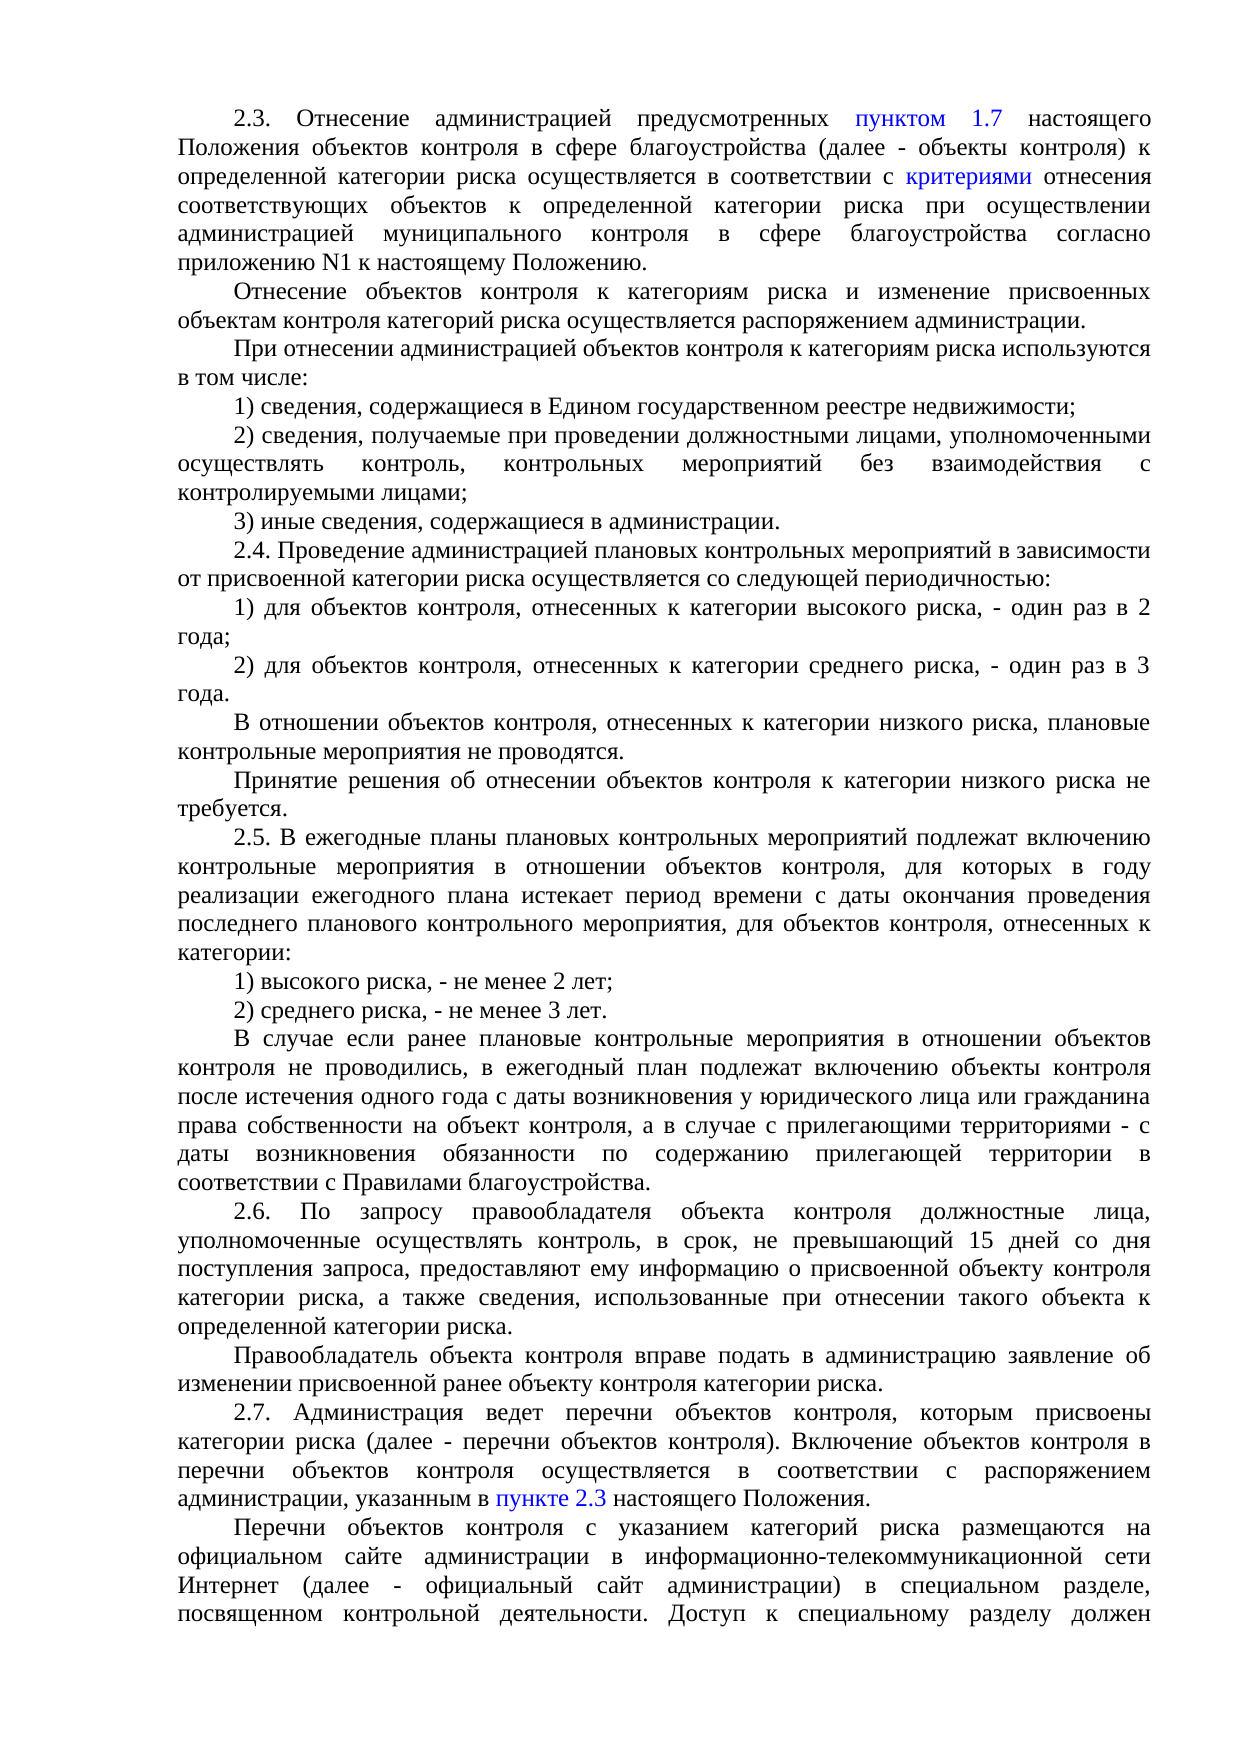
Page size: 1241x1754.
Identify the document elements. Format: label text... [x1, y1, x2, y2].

text 1) высокого риска, - не менее 2 лет; [177, 966, 1152, 995]
text 1) для объектов контроля, отнесенных к категории высокого риска, - один раз в 2 года; [177, 592, 1152, 650]
text 2.3. Отнесение администрацией предусмотренных пунктом 1.7 настоящего Положения объектов контроля в сфере благоустройства (далее - объекты контроля) к определенной категории риска осуществляется в соответствии с критериями отнесения соответствующих объектов к определенной категории риска при осуществлении администрацией муниципального контроля в сфере благоустройства согласно приложению N1 к настоящему Положению. [177, 103, 1152, 276]
text При отнесении администрацией объектов контроля к категориям риска используются в том числе: [177, 333, 1152, 391]
text 2.7. Администрация ведет перечни объектов контроля, которым присвоены категории риска (далее - перечни объектов контроля). Включение объектов контроля в перечни объектов контроля осуществляется в соответствии с распоряжением администрации, указанным в пункте 2.3 настоящего Положения. [177, 1397, 1152, 1512]
text 2.6. По запросу правообладателя объекта контроля должностные лица, уполномоченные осуществлять контроль, в срок, не превышающий 15 дней со дня поступления запроса, предоставляют ему информацию о присвоенной объекту контроля категории риска, а также сведения, использованные при отнесении такого объекта к определенной категории риска. [177, 1196, 1152, 1340]
text Принятие решения об отнесении объектов контроля к категории низкого риска не требуется. [177, 765, 1152, 822]
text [177, 1512, 1152, 1627]
text Отнесение объектов контроля к категориям риска и изменение присвоенных объектам контроля категорий риска осуществляется распоряжением администрации. [177, 276, 1152, 333]
text В случае если ранее плановые контрольные мероприятия в отношении объектов контроля не проводились, в ежегодный план подлежат включению объекты контроля после истечения одного года с даты возникновения у юридического лица или гражданина права собственности на объект контроля, а в случае с прилегающими территориями - с даты возникновения обязанности по содержанию прилегающей территории в соответствии с Правилами благоустройства. [177, 1023, 1152, 1196]
text Правообладатель объекта контроля вправе подать в администрацию заявление об изменении присвоенной ранее объекту контроля категории риска. [177, 1340, 1152, 1397]
text 2.4. Проведение администрацией плановых контрольных мероприятий в зависимости от присвоенной категории риска осуществляется со следующей периодичностью: [177, 535, 1152, 592]
text 2) среднего риска, - не менее 3 лет. [177, 995, 1152, 1023]
text 2) сведения, получаемые при проведении должностными лицами, уполномоченными осуществлять контроль, контрольных мероприятий без взаимодействия с контролируемыми лицами; [177, 420, 1152, 506]
text 1) сведения, содержащиеся в Едином государственном реестре недвижимости; [177, 391, 1152, 420]
text В отношении объектов контроля, отнесенных к категории низкого риска, плановые контрольные мероприятия не проводятся. [177, 707, 1152, 765]
text 2.5. В ежегодные планы плановых контрольных мероприятий подлежат включению контрольные мероприятия в отношении объектов контроля, для которых в году реализации ежегодного плана истекает период времени с даты окончания проведения последнего планового контрольного мероприятия, для объектов контроля, отнесенных к категории: [177, 822, 1152, 966]
text 3) иные сведения, содержащиеся в администрации. [177, 506, 1152, 535]
text 2) для объектов контроля, отнесенных к категории среднего риска, - один раз в 3 года. [177, 650, 1152, 707]
